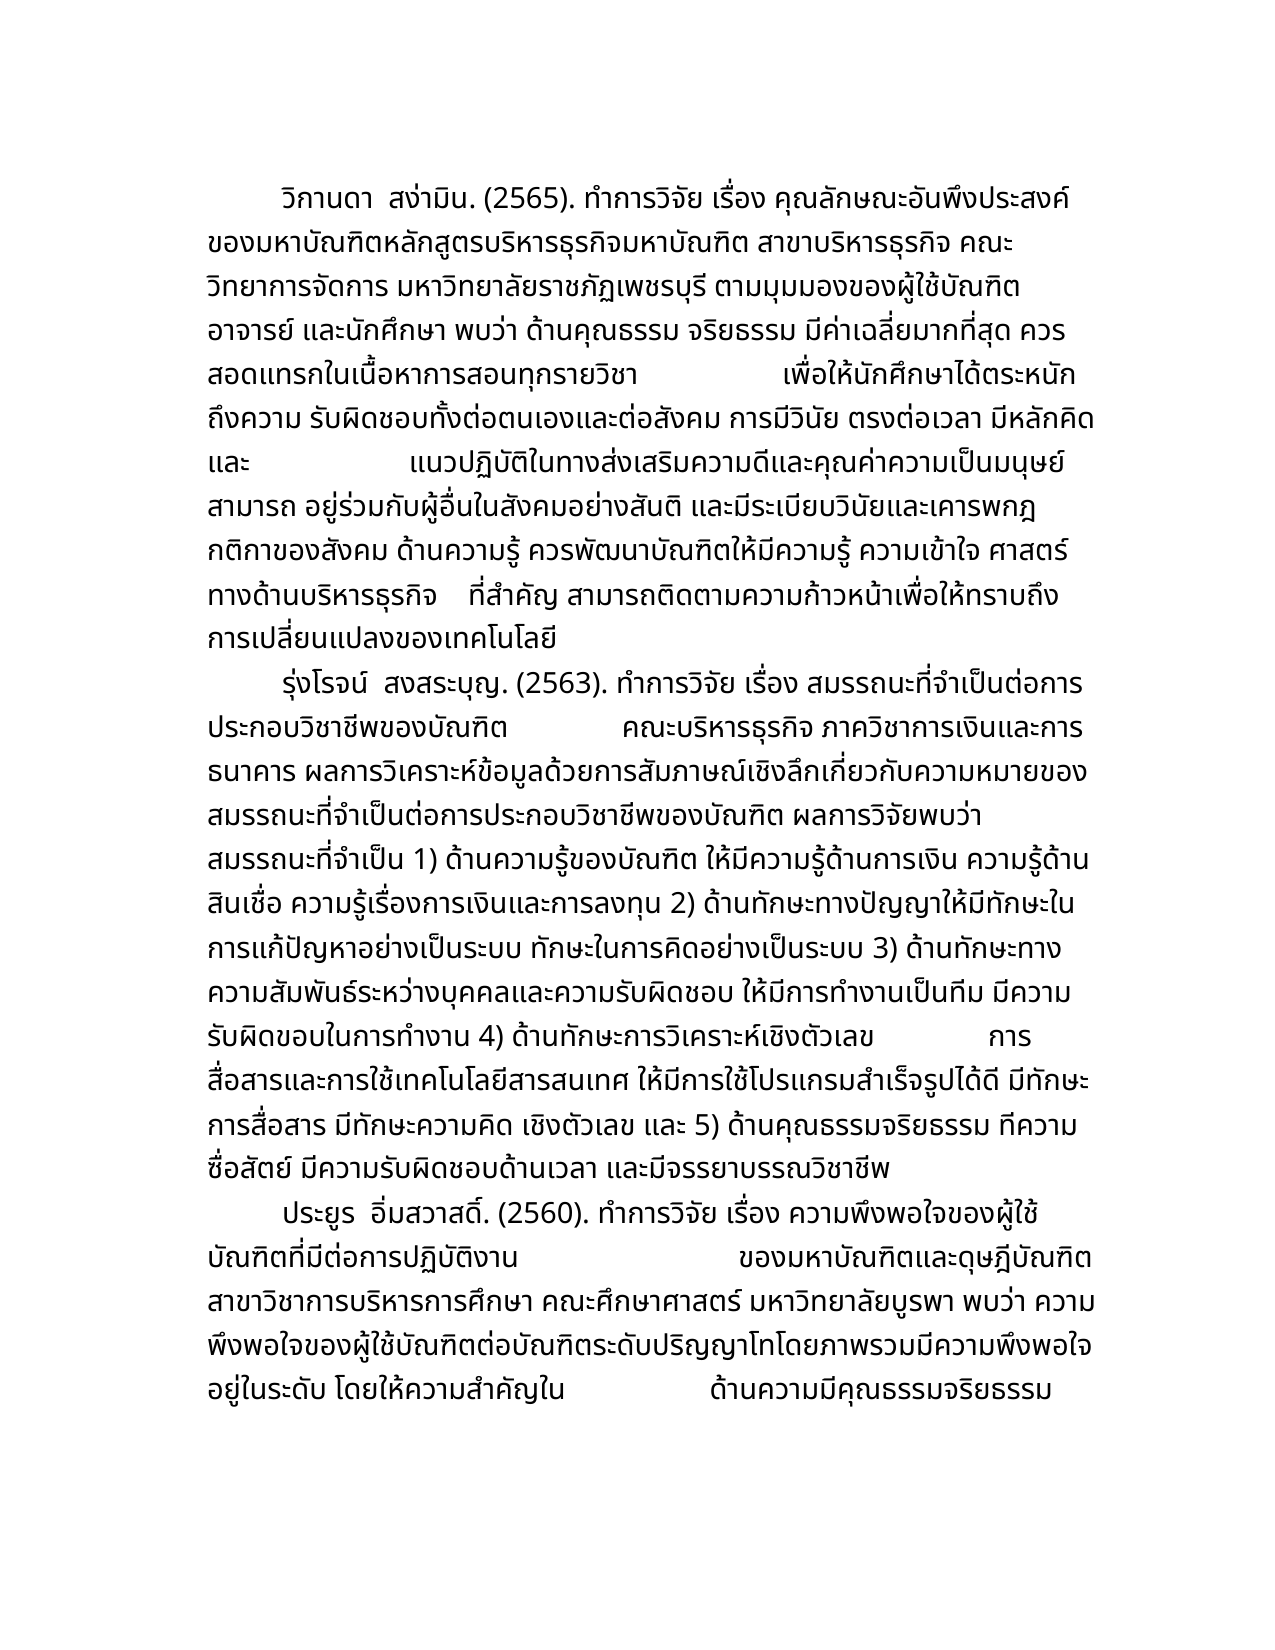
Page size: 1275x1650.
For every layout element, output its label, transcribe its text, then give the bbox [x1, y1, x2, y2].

text รุ่งโรจน์ สงสระบุญ. (2563). ทำการวิจัย เรื่อง สมรรถนะที่จำเป็นต่อการประกอบวิชาชีพของบัณฑิต คณะบริหารธุรกิจ ภาควิชาการเงินและการธนาคาร ผลการวิเคราะห์ข้อมูลด้วยการสัมภาษณ์เชิงลึกเกี่ยวกับความหมายของสมรรถนะที่จําเป็นต่อการประกอบวิชาชีพของบัณฑิต ผลการวิจัยพบว่า สมรรถนะที่จำเป็น 1) ด้านความรู้ของบัณฑิต ให้มีความรู้ด้านการเงิน ความรู้ด้านสินเชื่อ ความรู้เรื่องการเงินและการลงทุน 2) ด้านทักษะทางปัญญาให้มีทักษะในการแก้ปัญหาอย่างเป็นระบบ ทักษะในการคิดอย่างเป็นระบบ 3) ด้านทักษะทางความสัมพันธ์ระหว่างบุคคลและความรับผิดชอบ ให้มีการทำงานเป็นทีม มีความรับผิดขอบในการทำงาน 4) ด้านทักษะการวิเคราะห์เชิงตัวเลข การสื่อสารและการใช้เทคโนโลยีสารสนเทศ ให้มีการใช้โปรแกรมสำเร็จรูปได้ดี มีทักษะการสื่อสาร มีทักษะความคิด เชิงตัวเลข และ 5) ด้านคุณธรรมจริยธรรม ทีความซื่อสัตย์ มีความรับผิดชอบด้านเวลา และมีจรรยาบรรณวิชาชีพ [207, 662, 1098, 1192]
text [207, 1192, 1098, 1413]
text วิกานดา สง่ามิน. (2565). ทำการวิจัย เรื่อง คุณลักษณะอันพึงประสงค์ของมหาบัณฑิตหลักสูตรบริหารธุรกิจมหาบัณฑิต สาขาบริหารธุรกิจ คณะวิทยาการจัดการ มหาวิทยาลัยราชภัฏเพชรบุรี ตามมุมมองของผู้ใช้บัณฑิต อาจารย์ และนักศึกษา พบว่า ด้านคุณธรรม จริยธรรม มีค่าเฉลี่ยมากที่สุด ควรสอดแทรกในเนื้อหาการสอนทุกรายวิชา เพื่อให้นักศึกษาได้ตระหนักถึงความ รับผิดชอบทั้งต่อตนเองและต่อสังคม การมีวินัย ตรงต่อเวลา มีหลักคิดและ แนวปฏิบัติในทางส่งเสริมความดีและคุณค่าความเป็นมนุษย์ สามารถ อยู่ร่วมกับผู้อื่นในสังคมอย่างสันติ และมีระเบียบวินัยและเคารพกฎกติกาของสังคม ด้านความรู้ ควรพัฒนาบัณฑิตให้มีความรู้ ความเข้าใจ ศาสตร์ทางด้านบริหารธุรกิจ ที่สำคัญ สามารถติดตามความก้าวหน้าเพื่อให้ทราบถึงการเปลี่ยนแปลงของเทคโนโลยี [207, 177, 1098, 662]
